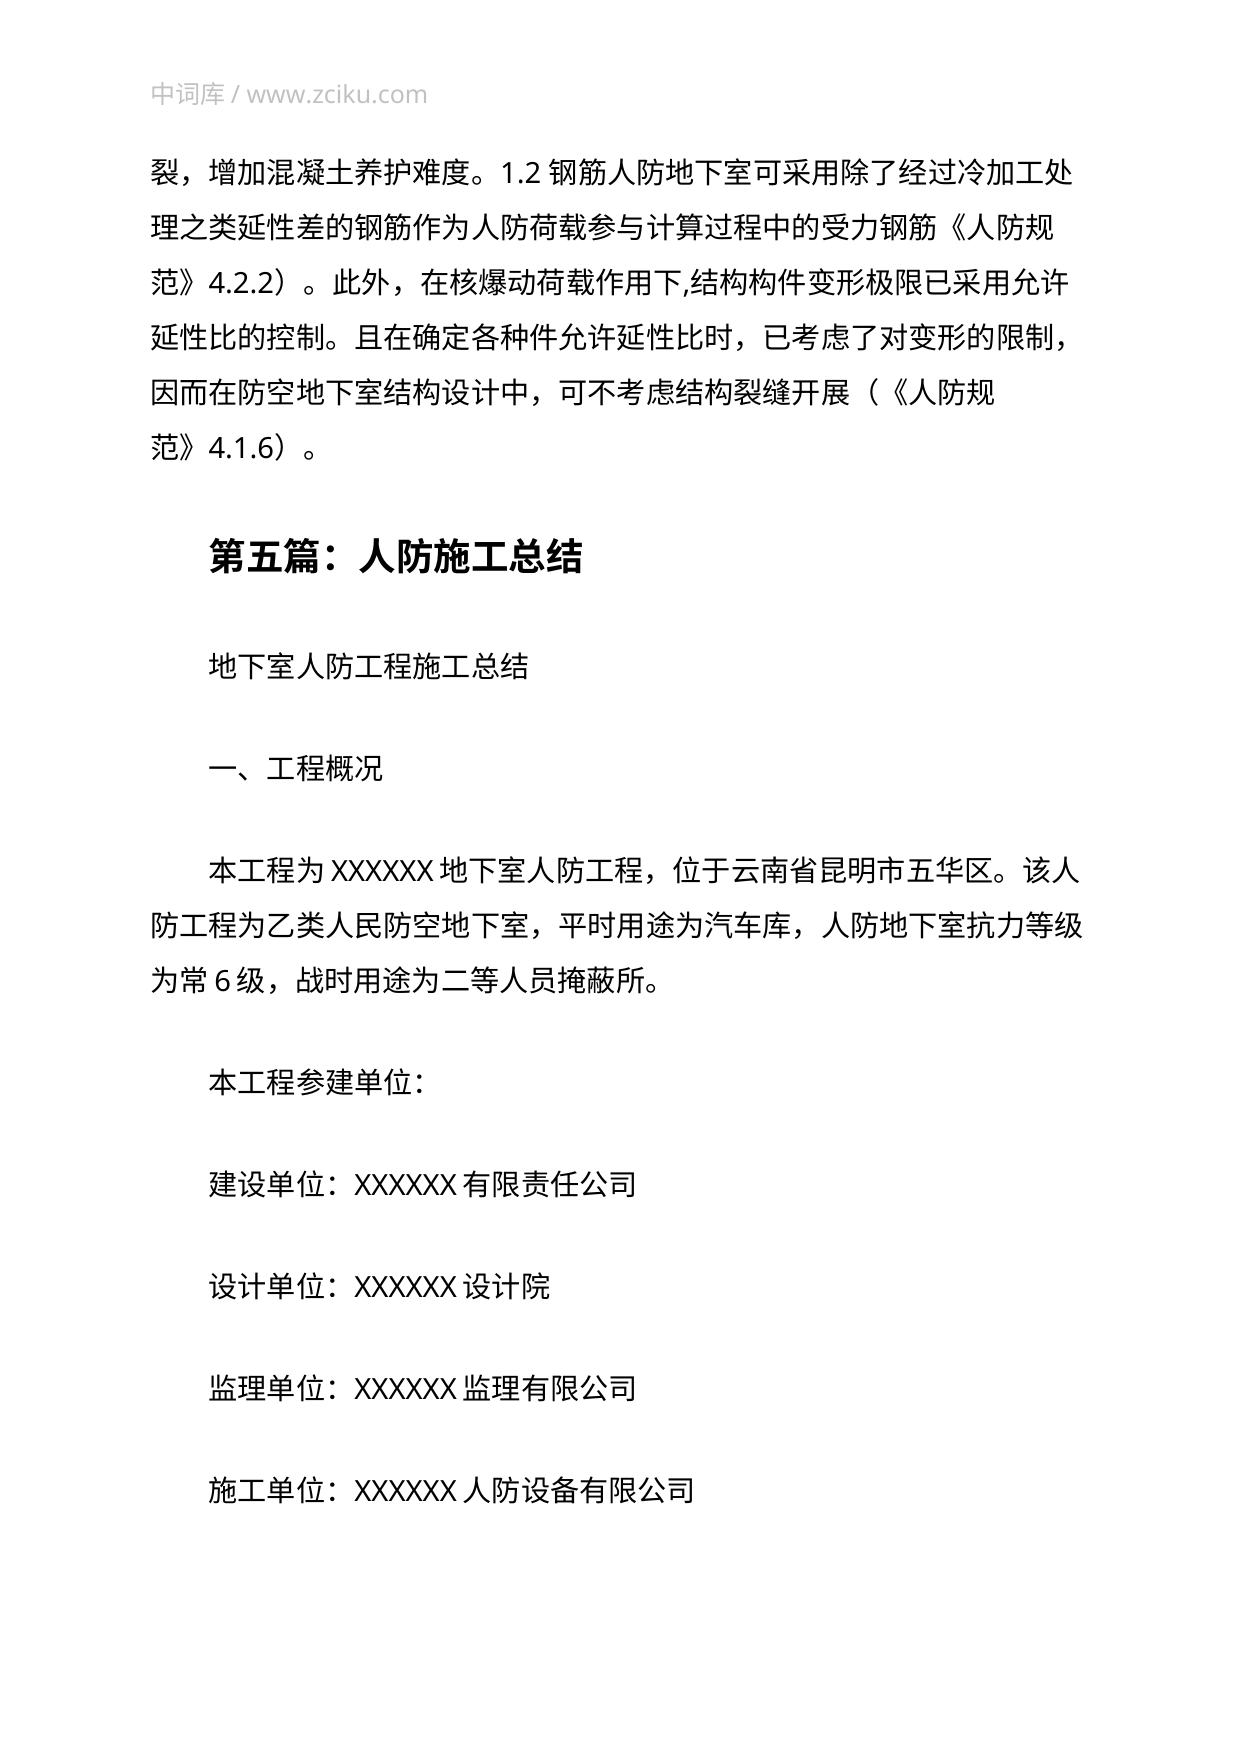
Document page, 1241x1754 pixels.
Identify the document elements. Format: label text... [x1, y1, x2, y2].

text 本工程为XXXXXX地下室人防工程，位于云南省昆明市五华区。该人防工程为乙类人民防空地下室，平时用途为汽车库，人防地下室抗力等级为常6级，战时用途为二等人员掩蔽所。 [150, 848, 1090, 1000]
text 施工单位：XXXXXX人防设备有限公司 [150, 1467, 1090, 1509]
text 监理单位：XXXXXX监理有限公司 [150, 1365, 1090, 1408]
text 第五篇：人防施工总结 [150, 527, 1090, 581]
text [150, 150, 1090, 467]
text 本工程参建单位： [150, 1059, 1090, 1102]
text 设计单位：XXXXXX设计院 [150, 1263, 1090, 1306]
text 地下室人防工程施工总结 [150, 644, 1090, 686]
text 一、工程概况 [150, 746, 1090, 788]
text 建设单位：XXXXXX有限责任公司 [150, 1161, 1090, 1204]
